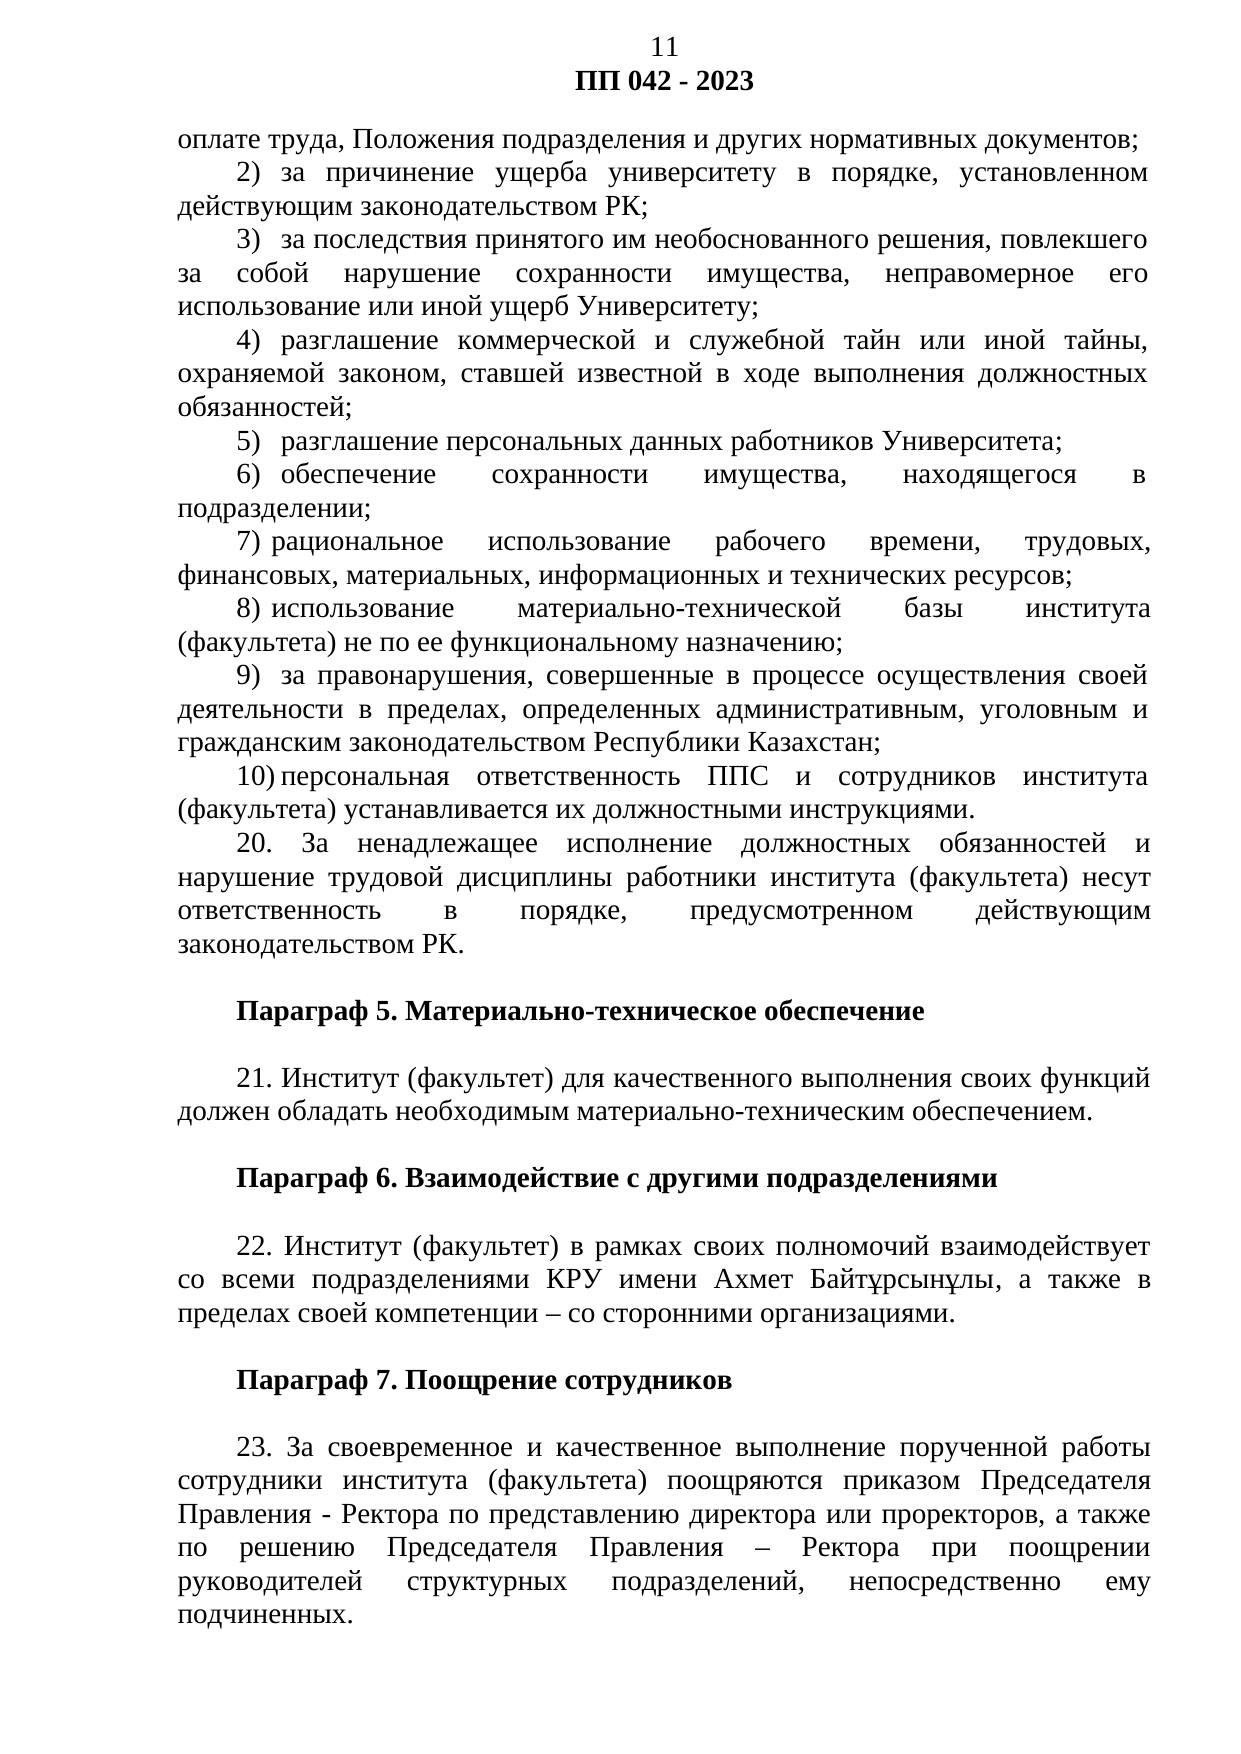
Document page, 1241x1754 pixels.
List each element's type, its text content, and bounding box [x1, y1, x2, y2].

list за причинение ущерба университету в порядке, установленном действующим законодательством РК; [177, 154, 1149, 221]
list разглашение персональных данных работников Университета; [177, 423, 1149, 456]
list рациональное использование рабочего времени, трудовых, финансовых, материальных, информационных и технических ресурсов; [177, 523, 1152, 590]
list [177, 121, 1149, 154]
list персональная ответственность ППС и сотрудников института (факультета) устанавливается их должностными инструкциями. [177, 758, 1149, 825]
text 23. За своевременное и качественное выполнение порученной работы сотрудники института (факультета) поощряются приказом Председателя Правления - Ректора по представлению директора или проректоров, а также по решению Председателя Правления – Ректора при поощрении руководителей структурных подразделений, непосредственно ему подчиненных. [177, 1429, 1152, 1630]
text 20. За ненадлежащее исполнение должностных обязанностей и нарушение трудовой дисциплины работники института (факультета) несут ответственность в порядке, предусмотренном действующим законодательством РК. [177, 825, 1152, 959]
list использование материально-технической базы института (факультета) не по ее функциональному назначению; [177, 590, 1152, 657]
list разглашение коммерческой и служебной тайн или иной тайны, охраняемой законом, ставшей известной в ходе выполнения должностных обязанностей; [177, 322, 1149, 423]
list обеспечение сохранности имущества, находящегося в подразделении; [177, 456, 1147, 523]
text 22. Институт (факультет) в рамках своих полномочий взаимодействует со всеми подразделениями КРУ имени Ахмет Байтұрсынұлы, а также в пределах своей компетенции – со сторонними организациями. [177, 1228, 1152, 1328]
list за правонарушения, совершенные в процессе осуществления своей деятельности в пределах, определенных административным, уголовным и гражданским законодательством Республики Казахстан; [177, 657, 1149, 758]
text 21. Институт (факультет) для качественного выполнения своих функций должен обладать необходимым материально-техническим обеспечением. [177, 1060, 1152, 1127]
text Параграф 5. Материально-техническое обеспечение [177, 993, 1149, 1026]
list за последствия принятого им необоснованного решения, повлекшего за собой нарушение сохранности имущества, неправомерное его использование или иной ущерб Университету; [177, 221, 1149, 322]
text Параграф 7. Поощрение сотрудников [177, 1362, 1152, 1395]
text Параграф 6. Взаимодействие с другими подразделениями [177, 1161, 1152, 1194]
